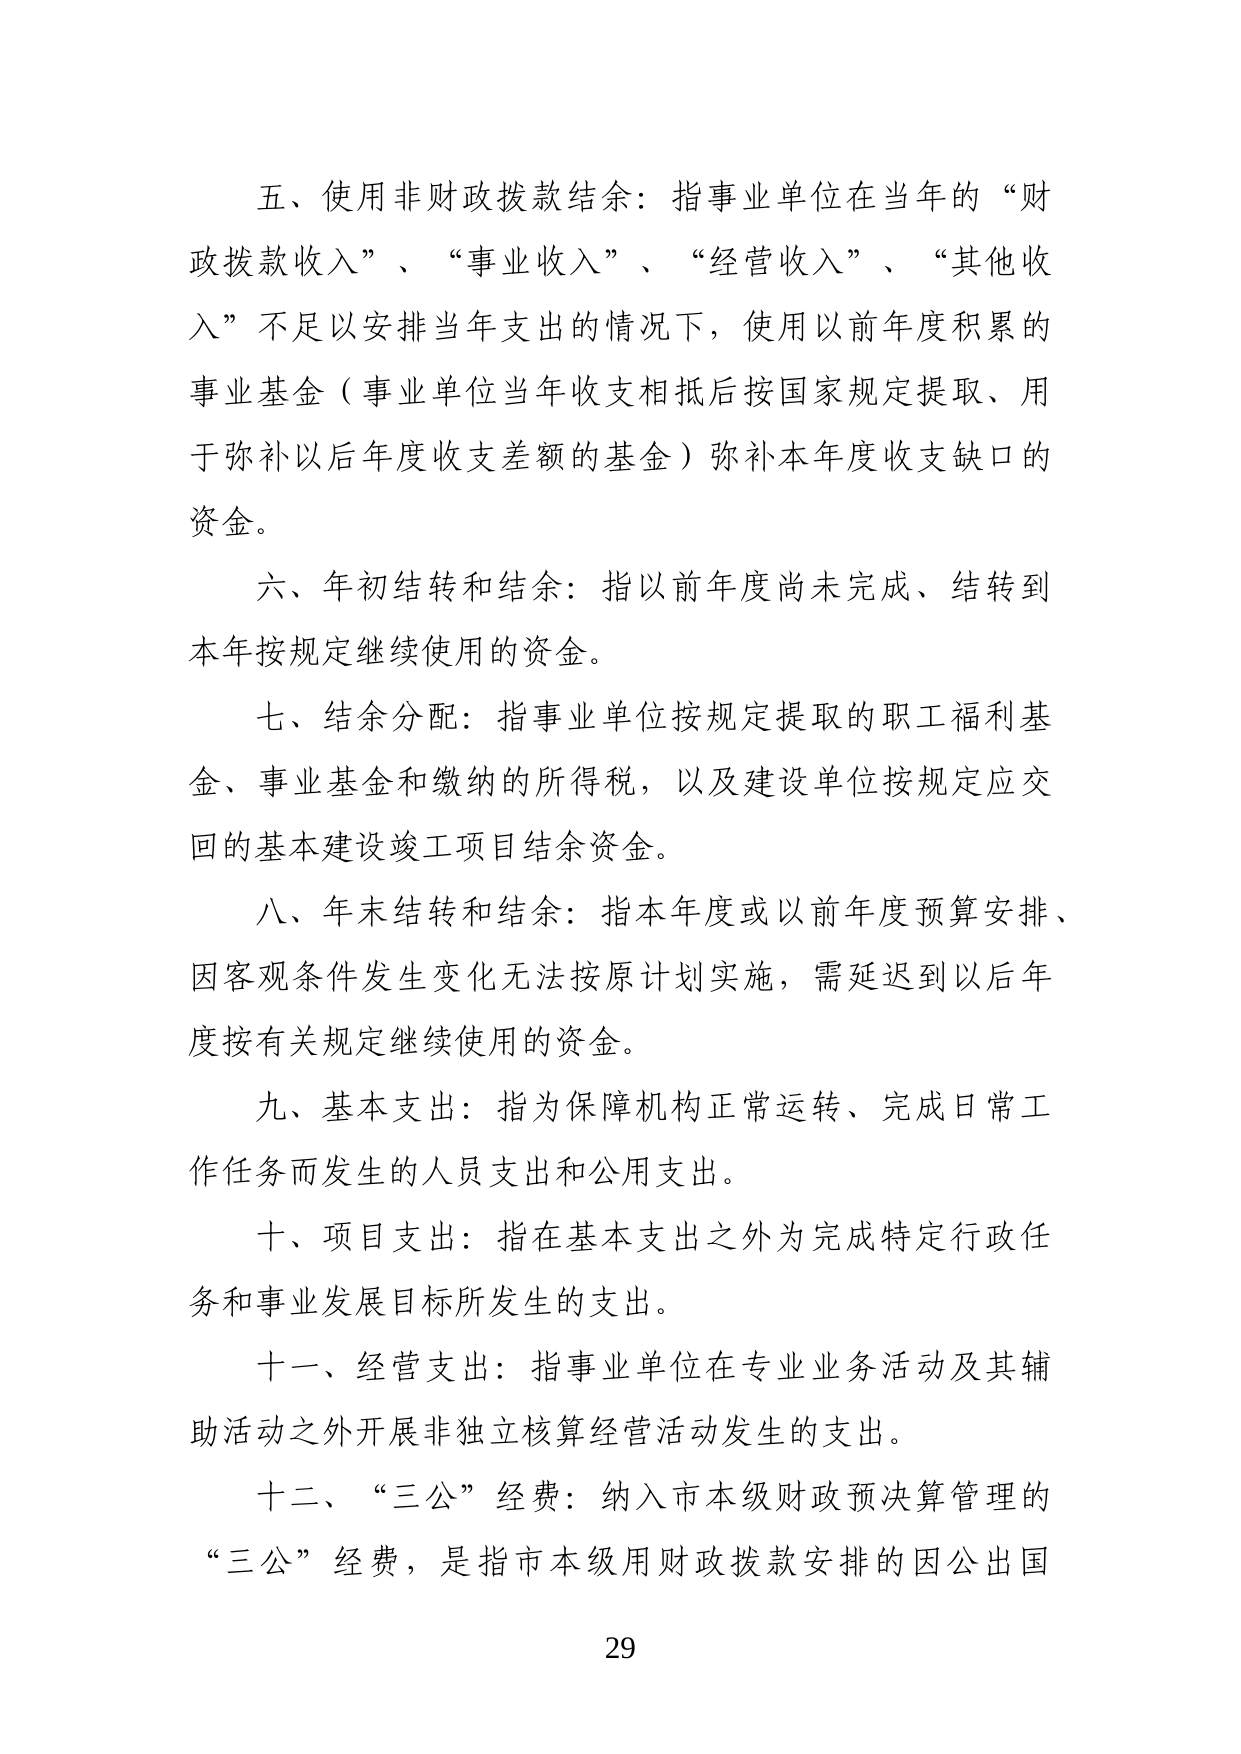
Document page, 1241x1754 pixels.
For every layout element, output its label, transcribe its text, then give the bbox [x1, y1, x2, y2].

list 经营支出：指事业单位在专业业务活动及其辅助活动之外开展非独立核算经营活动发生的支出。 [187, 1332, 1053, 1462]
list 项目支出：指在基本支出之外为完成特定行政任务和事业发展目标所发生的支出。 [187, 1202, 1053, 1332]
list 基本支出：指为保障机构正常运转、完成日常工作任务而发生的人员支出和公用支出。 [187, 1072, 1053, 1202]
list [187, 1462, 1053, 1592]
list 结余分配：指事业单位按规定提取的职工福利基金、事业基金和缴纳的所得税，以及建设单位按规定应交回的基本建设竣工项目结余资金。 [187, 682, 1053, 877]
list 年初结转和结余：指以前年度尚未完成、结转到本年按规定继续使用的资金。 [187, 552, 1053, 682]
list 使用非财政拨款结余：指事业单位在当年的“财政拨款收入”、“事业收入”、“经营收入”、“其他收入”不足以安排当年支出的情况下，使用以前年度积累的事业基金（事业单位当年收支相抵后按国家规定提取、用于弥补以后年度收支差额的基金）弥补本年度收支缺口的资金。 [187, 162, 1053, 552]
list 年末结转和结余：指本年度或以前年度预算安排、因客观条件发生变化无法按原计划实施，需延迟到以后年度按有关规定继续使用的资金。 [187, 877, 1053, 1072]
